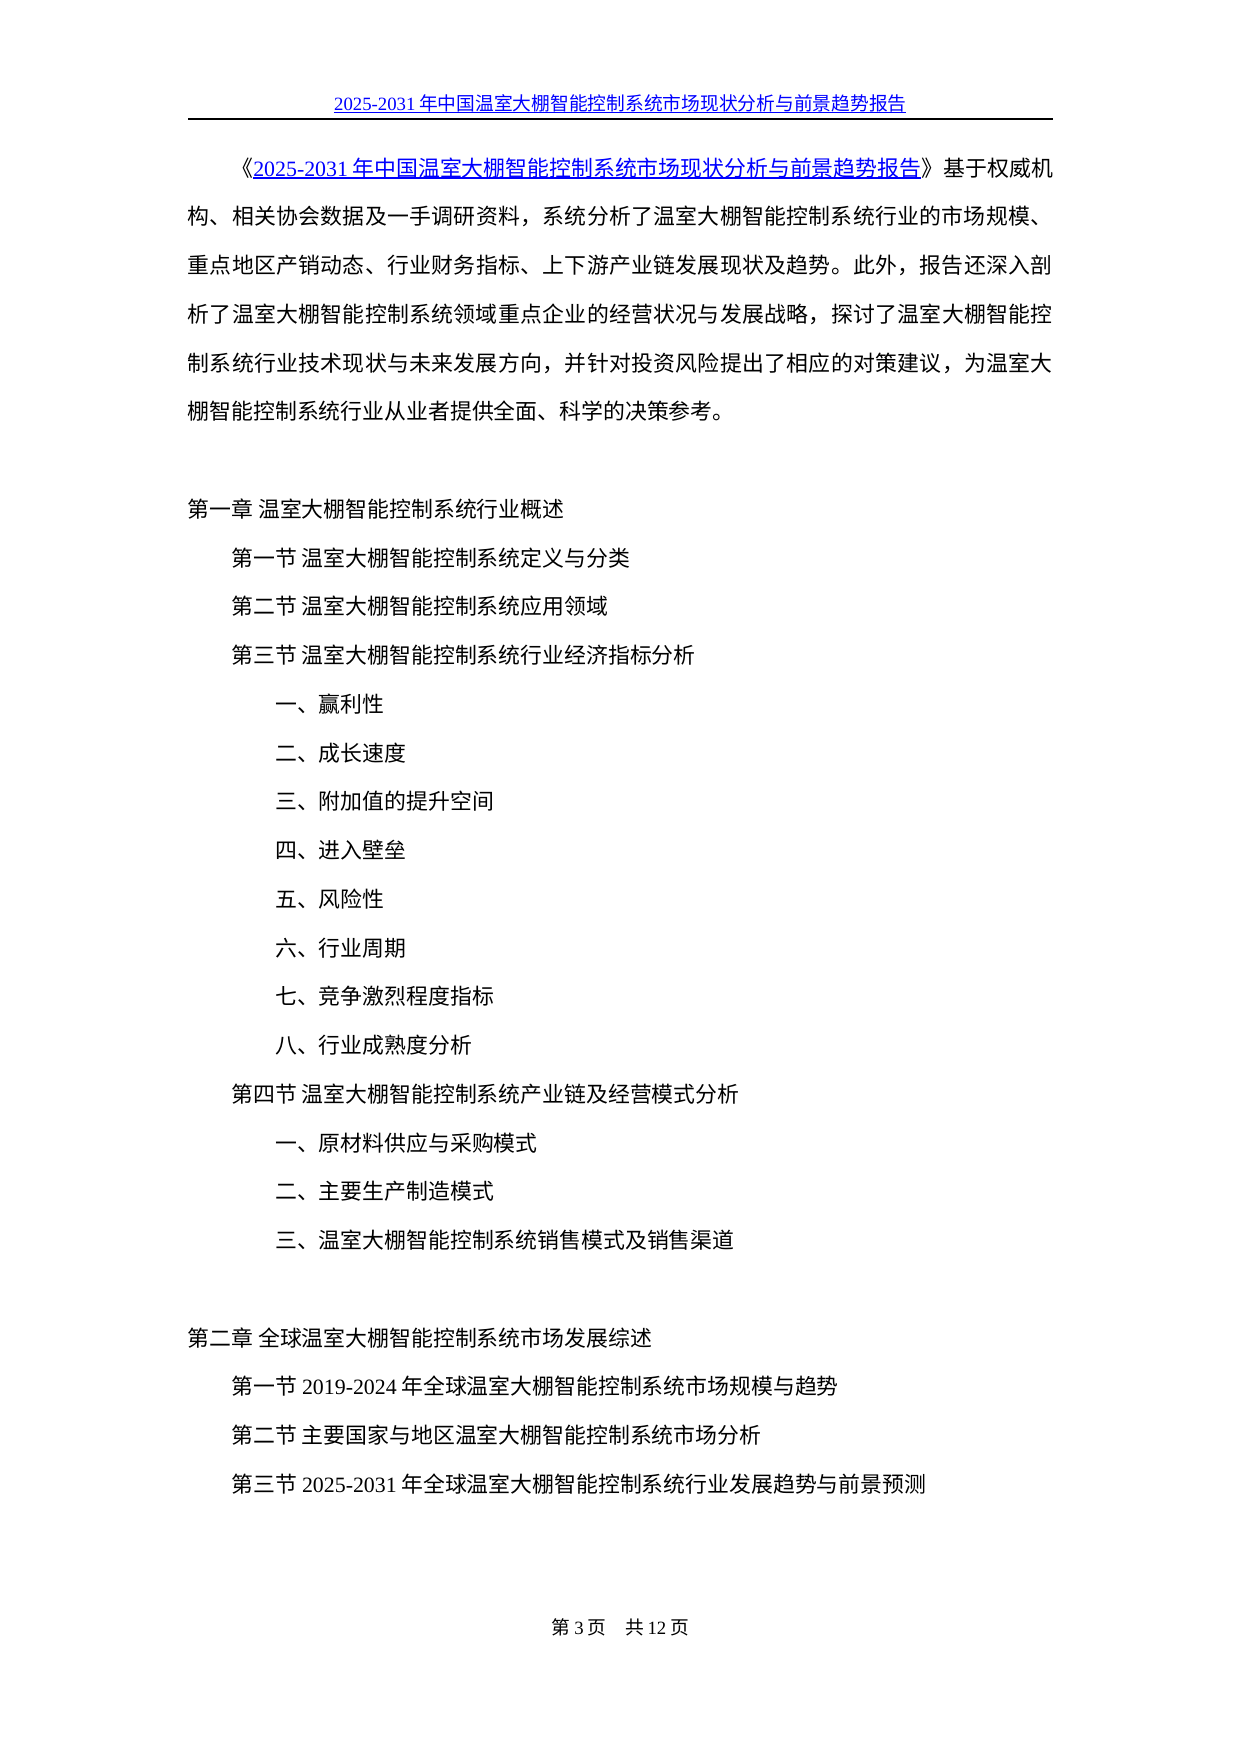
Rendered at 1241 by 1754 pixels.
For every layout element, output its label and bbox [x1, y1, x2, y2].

text [187, 150, 1053, 1499]
